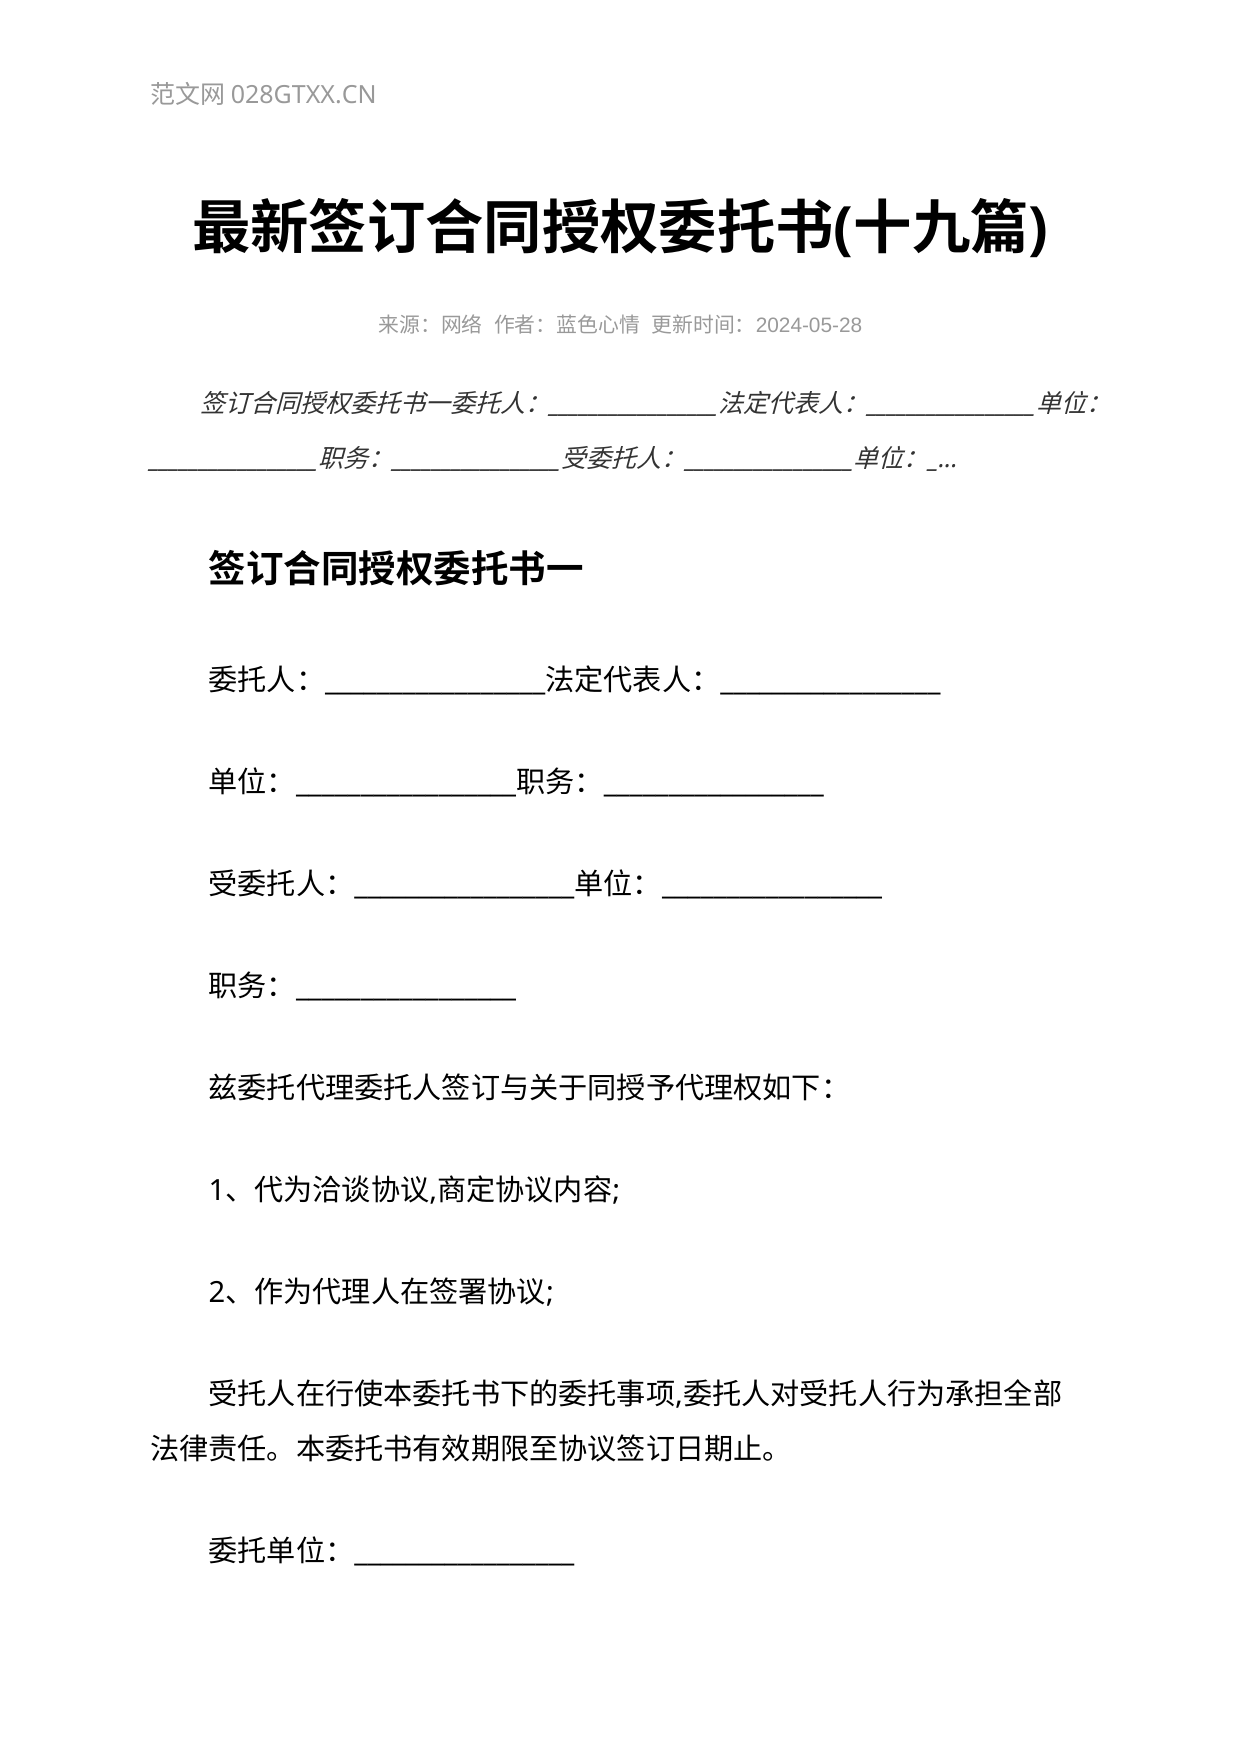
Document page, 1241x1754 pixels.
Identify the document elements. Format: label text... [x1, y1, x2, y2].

text 签订合同授权委托书一委托人：_________________法定代表人：_________________单位：_________________职务：_________________受委托人：_________________单位：_... [150, 384, 1090, 474]
text 1、代为洽谈协议,商定协议内容; [150, 1166, 1090, 1209]
text 来源：网络 作者：蓝色心情 更新时间：2024-05-28 [150, 313, 1090, 337]
text 兹委托代理委托人签订与关于同授予代理权如下： [150, 1065, 1090, 1107]
text 受委托人：_________________单位：_________________ [150, 861, 1090, 903]
text 单位：_________________职务：_________________ [150, 759, 1090, 801]
subtitle 最新签订合同授权委托书(十九篇) [150, 181, 1090, 266]
text 委托单位：_________________ [150, 1527, 1090, 1569]
text 受托人在行使本委托书下的委托事项,委托人对受托人行为承担全部法律责任。本委托书有效期限至协议签订日期止。 [150, 1370, 1090, 1468]
text 委托人：_________________法定代表人：_________________ [150, 657, 1090, 699]
text 签订合同授权委托书一 [150, 539, 1090, 594]
text 职务：_________________ [150, 963, 1090, 1005]
text 2、作为代理人在签署协议; [150, 1268, 1090, 1311]
